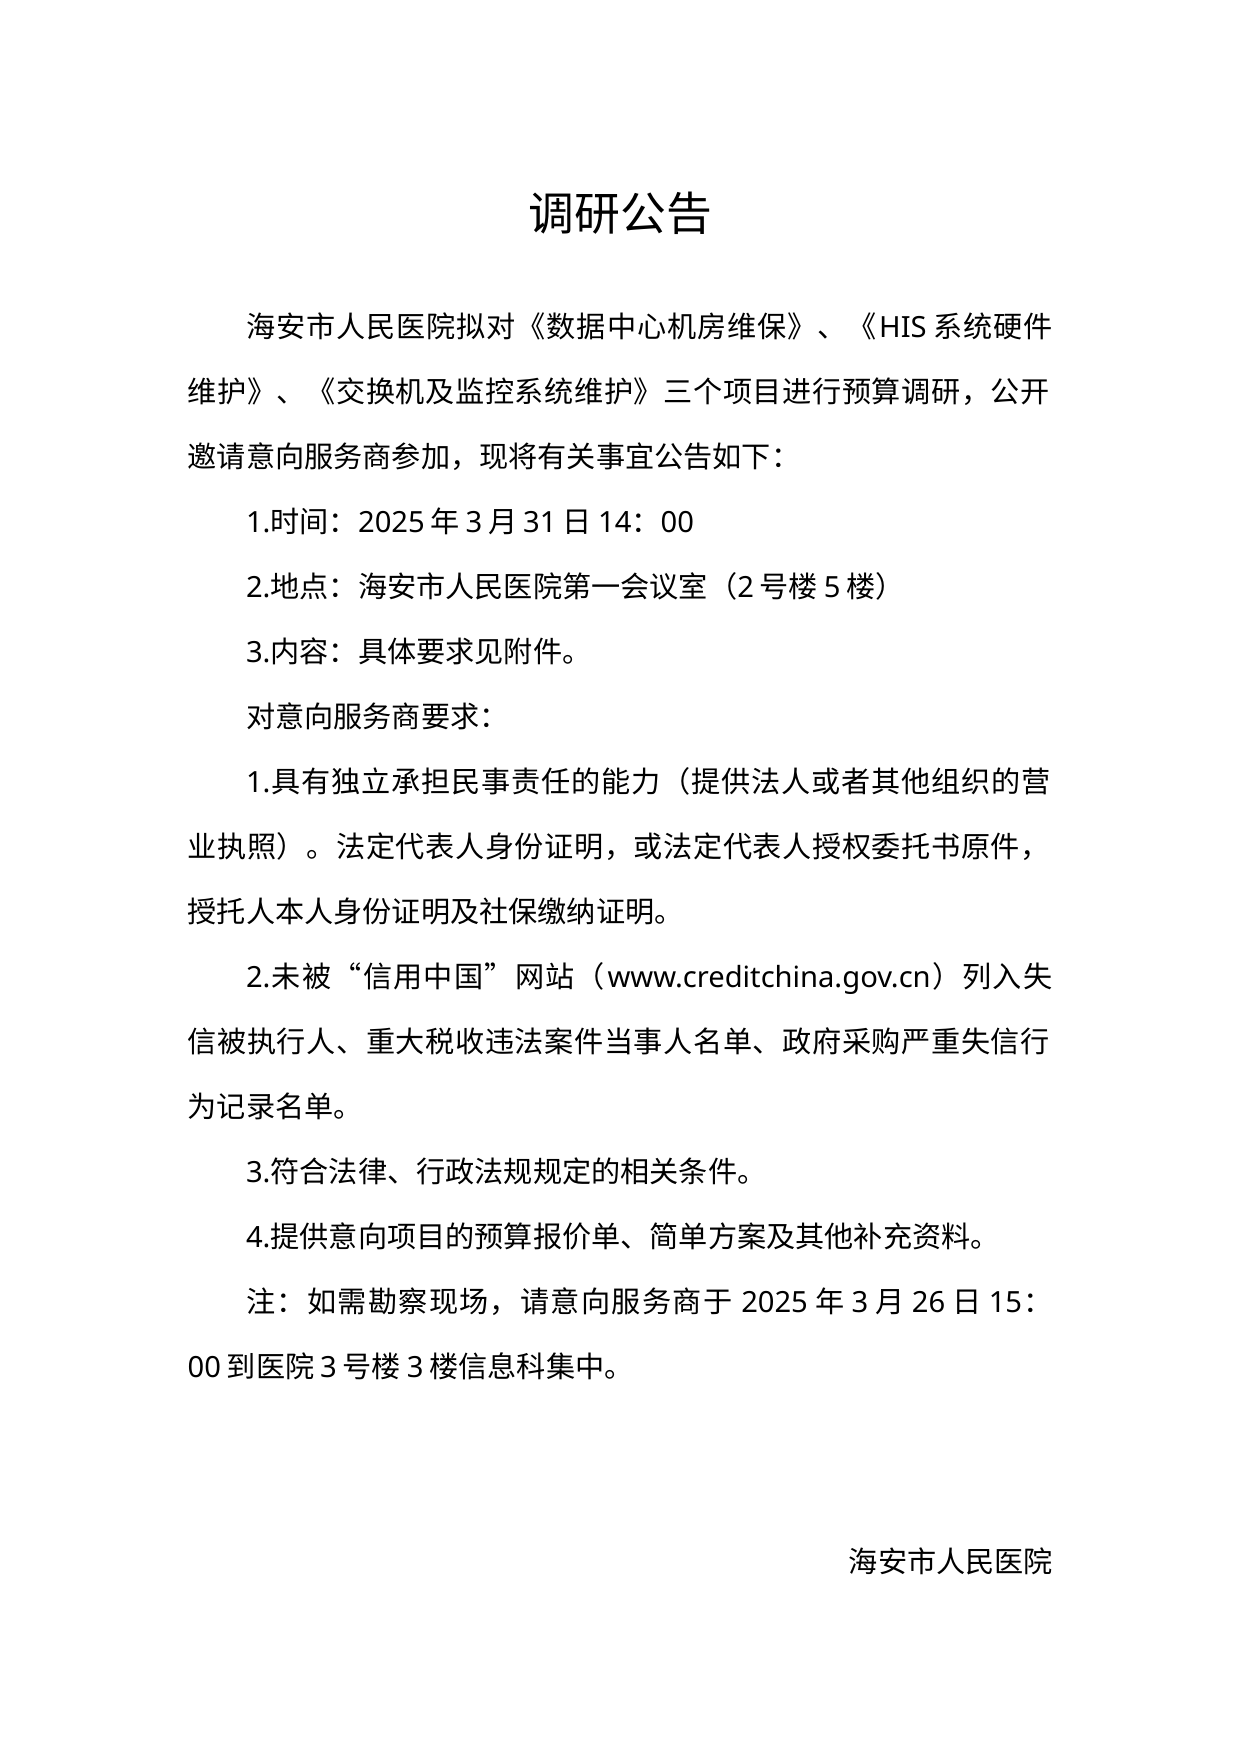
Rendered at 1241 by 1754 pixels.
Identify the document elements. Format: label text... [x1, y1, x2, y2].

text 海安市人民医院拟对《数据中心机房维保》、《HIS系统硬件维护》、《交换机及监控系统维护》三个项目进行预算调研，公开邀请意向服务商参加，现将有关事宜公告如下： [187, 292, 1053, 487]
text 海安市人民医院 [187, 1527, 1053, 1592]
text 2.未被“信用中国”网站（www.creditchina.gov.cn）列入失信被执行人、重大税收违法案件当事人名单、政府采购严重失信行为记录名单。 [187, 942, 1053, 1137]
text 1.具有独立承担民事责任的能力（提供法人或者其他组织的营业执照）。法定代表人身份证明，或法定代表人授权委托书原件，授托人本人身份证明及社保缴纳证明。 [187, 747, 1053, 942]
text 注：如需勘察现场，请意向服务商于2025年3月26日15：00到医院3号楼3楼信息科集中。 [187, 1267, 1053, 1397]
text 对意向服务商要求： [187, 682, 1053, 747]
text 2.地点：海安市人民医院第一会议室（2号楼5楼） [187, 552, 1053, 617]
text 3.符合法律、行政法规规定的相关条件。 [187, 1137, 1053, 1202]
text 4.提供意向项目的预算报价单、简单方案及其他补充资料。 [187, 1202, 1053, 1267]
text 3.内容：具体要求见附件。 [187, 617, 1053, 682]
text 1.时间：2025年3月31日 14：00 [187, 487, 1053, 552]
text 调研公告 [187, 162, 1053, 259]
